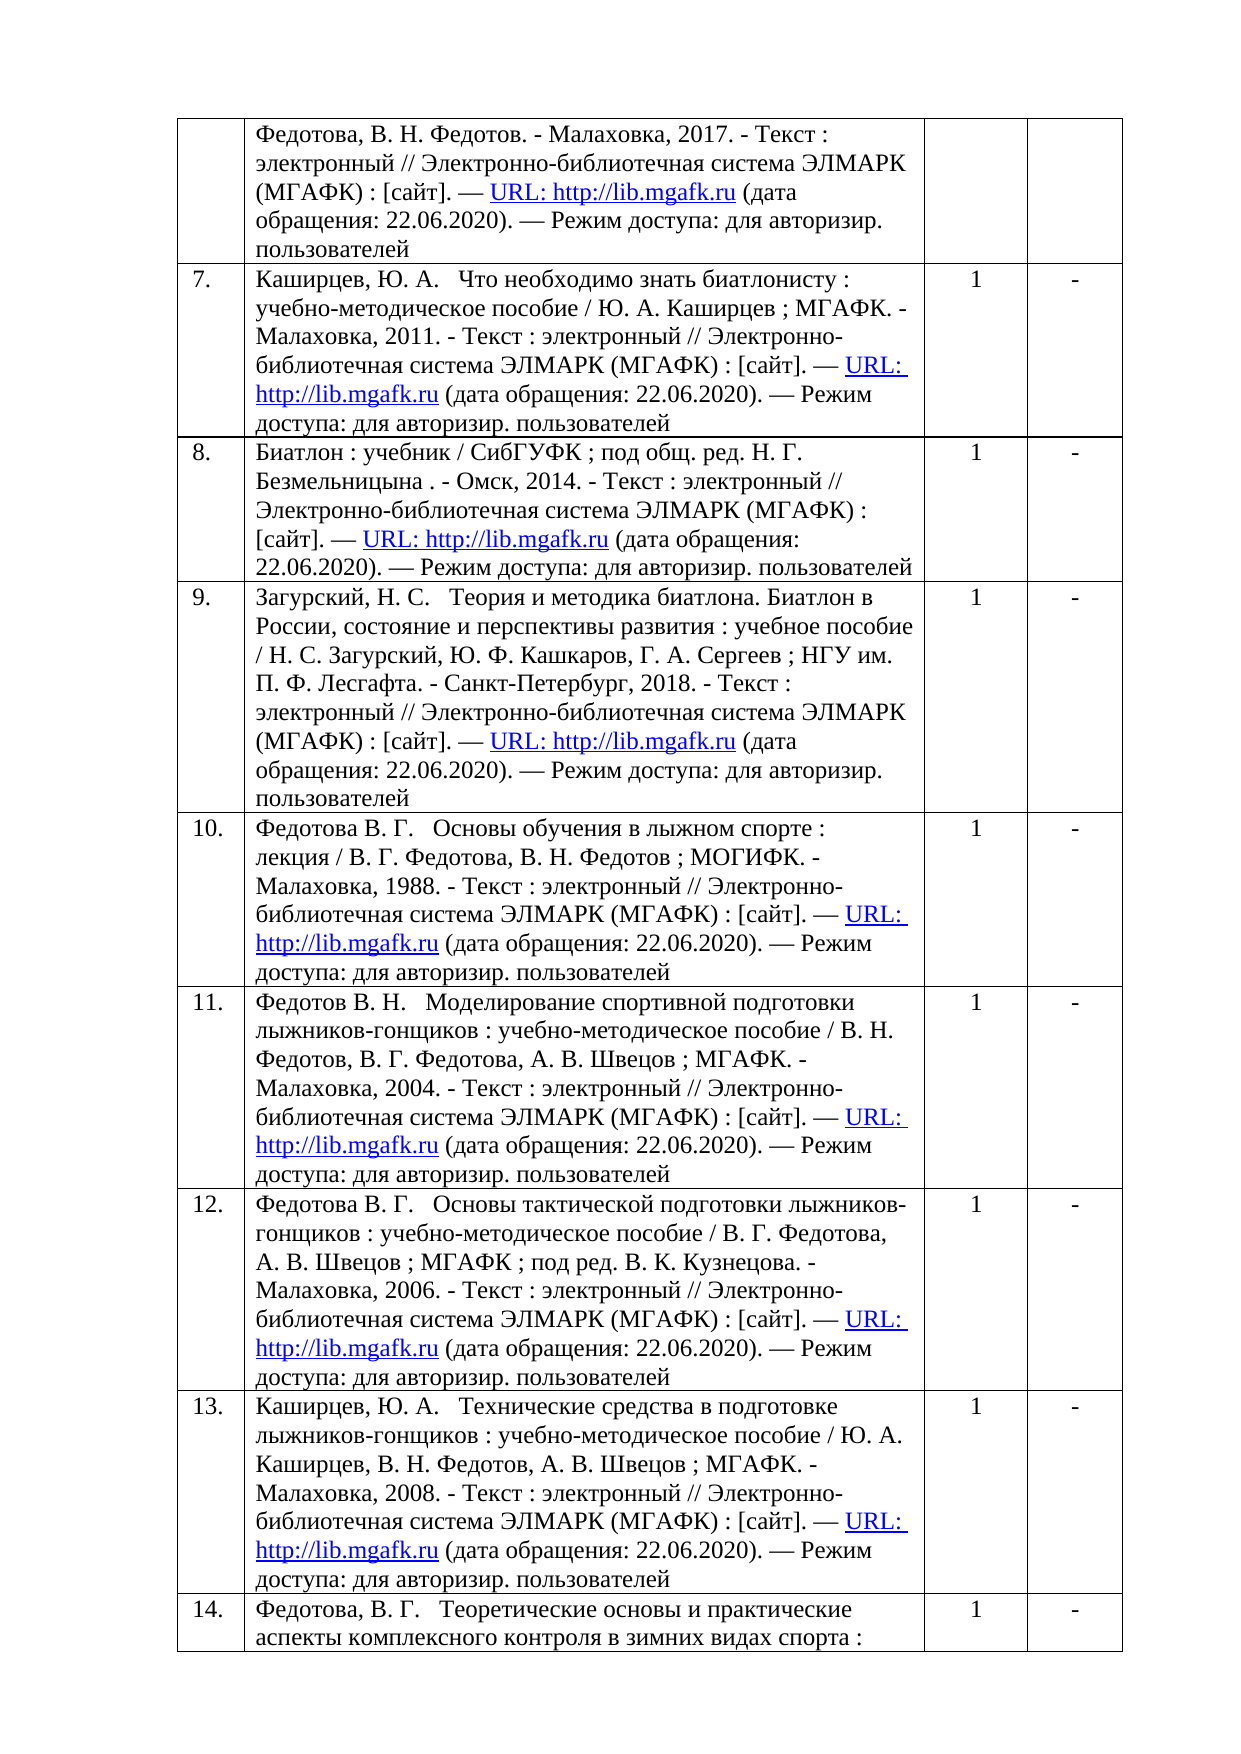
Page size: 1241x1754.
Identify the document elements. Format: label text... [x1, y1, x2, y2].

table_cell [178, 1594, 244, 1651]
table_cell Загурский, Н. С. Теория и методика биатлона. Биатлон в России, состояние и перспективы развития : учебное пособие / Н. С. Загурский, Ю. Ф. Кашкаров, Г. А. Сергеев ; НГУ им. П. Ф. Лесгафта. - Санкт-Петербург, 2018. - Текст : электронный // Электронно-библиотечная система ЭЛМАРК (МГАФК) : [сайт]. — URL: http://lib.mgafk.ru (дата обращения: 22.06.2020). — Режим доступа: для авторизир. пользователей [245, 582, 924, 812]
table_cell 1 [925, 1391, 1027, 1593]
table_cell - [1028, 1189, 1122, 1390]
table_cell Биатлон : учебник / СибГУФК ; под общ. ред. Н. Г. Безмельницына . - Омск, 2014. - Текст : электронный // Электронно-библиотечная система ЭЛМАРК (МГАФК) : [сайт]. — URL: http://lib.mgafk.ru (дата обращения: 22.06.2020). — Режим доступа: для авторизир. пользователей [245, 438, 924, 581]
table_cell Каширцев, Ю. А. Что необходимо знать биатлонисту : учебно-методическое пособие / Ю. А. Каширцев ; МГАФК. - Малаховка, 2011. - Текст : электронный // Электронно-библиотечная система ЭЛМАРК (МГАФК) : [сайт]. — URL: http://lib.mgafk.ru (дата обращения: 22.06.2020). — Режим доступа: для авторизир. пользователей [245, 264, 924, 436]
table_cell [178, 813, 244, 986]
table_cell [178, 438, 244, 581]
table_cell - [1028, 1391, 1122, 1593]
table_cell - [1028, 987, 1122, 1188]
table_cell 1 [925, 1189, 1027, 1390]
table_cell Каширцев, Ю. А. Технические средства в подготовке лыжников-гонщиков : учебно-методическое пособие / Ю. А. Каширцев, В. Н. Федотов, А. В. Швецов ; МГАФК. - Малаховка, 2008. - Текст : электронный // Электронно-библиотечная система ЭЛМАРК (МГАФК) : [сайт]. — URL: http://lib.mgafk.ru (дата обращения: 22.06.2020). — Режим доступа: для авторизир. пользователей [245, 1391, 924, 1593]
table_cell 1 [925, 987, 1027, 1188]
table_cell 1 [925, 813, 1027, 986]
table_cell - [1028, 813, 1122, 986]
table_cell 1 [925, 264, 1027, 436]
table_cell - [1028, 582, 1122, 812]
table_cell [178, 1391, 244, 1593]
table_cell Федотова В. Г. Основы обучения в лыжном спорте : лекция / В. Г. Федотова, В. Н. Федотов ; МОГИФК. - Малаховка, 1988. - Текст : электронный // Электронно-библиотечная система ЭЛМАРК (МГАФК) : [сайт]. — URL: http://lib.mgafk.ru (дата обращения: 22.06.2020). — Режим доступа: для авторизир. пользователей [245, 813, 924, 986]
table_cell 1 [925, 119, 1027, 263]
table_cell [178, 582, 244, 812]
table_cell [178, 119, 244, 263]
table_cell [245, 119, 924, 263]
table_cell Федотова В. Г. Основы тактической подготовки лыжников-гонщиков : учебно-методическое пособие / В. Г. Федотова, А. В. Швецов ; МГАФК ; под ред. В. К. Кузнецова. - Малаховка, 2006. - Текст : электронный // Электронно-библиотечная система ЭЛМАРК (МГАФК) : [сайт]. — URL: http://lib.mgafk.ru (дата обращения: 22.06.2020). — Режим доступа: для авторизир. пользователей [245, 1189, 924, 1390]
table_cell - [1028, 438, 1122, 581]
table_cell - [1028, 264, 1122, 436]
table_cell [178, 987, 244, 1188]
table_cell - [1028, 1594, 1122, 1651]
table_cell [178, 264, 244, 436]
table_cell 1 [925, 1594, 1027, 1651]
table_cell 1 [925, 582, 1027, 812]
table_cell 1 [925, 438, 1027, 581]
table_cell - [1028, 119, 1122, 263]
table_cell [178, 1189, 244, 1390]
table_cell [245, 1594, 924, 1651]
table_cell Федотов В. Н. Моделирование спортивной подготовки лыжников-гонщиков : учебно-методическое пособие / В. Н. Федотов, В. Г. Федотова, А. В. Швецов ; МГАФК. - Малаховка, 2004. - Текст : электронный // Электронно-библиотечная система ЭЛМАРК (МГАФК) : [сайт]. — URL: http://lib.mgafk.ru (дата обращения: 22.06.2020). — Режим доступа: для авторизир. пользователей [245, 987, 924, 1188]
